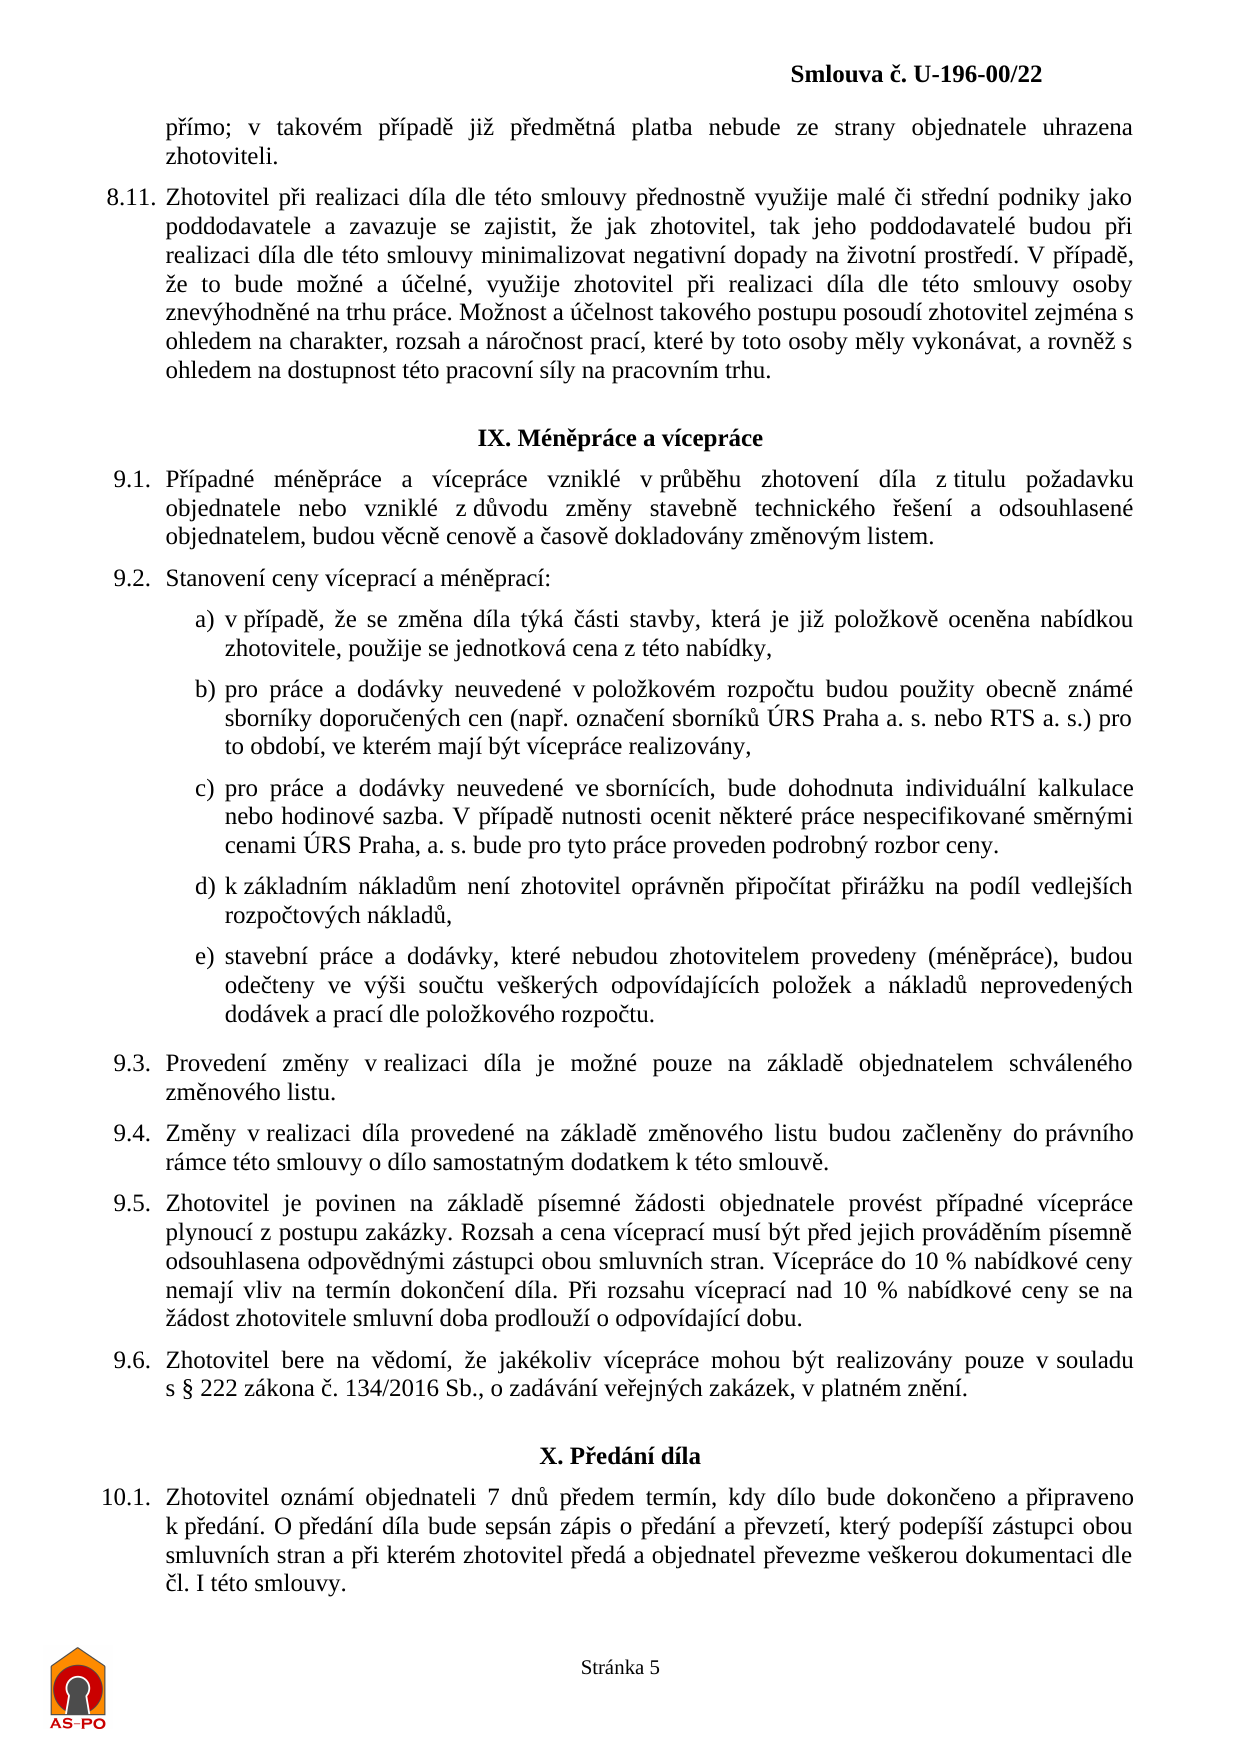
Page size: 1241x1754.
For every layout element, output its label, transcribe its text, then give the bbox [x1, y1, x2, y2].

list Zhotovitel oznámí objednateli 7 dnů předem termín, kdy dílo bude dokončeno a připraveno k předání. O předání díla bude sepsán zápis o předání a převzetí, který podepíší zástupci obou smluvních stran a při kterém zhotovitel předá a objednatel převezme veškerou dokumentaci dle čl. I této smlouvy. [151, 1482, 1134, 1597]
subtitle X. Předání díla [106, 1441, 1134, 1470]
list Provedení změny v realizaci díla je možné pouze na základě objednatelem schváleného změnového listu. [151, 1048, 1134, 1106]
list Stanovení ceny víceprací a méněprací: [151, 563, 1134, 591]
subtitle IX. Méněpráce a vícepráce [106, 423, 1134, 451]
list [106, 112, 1134, 170]
picture [42, 1645, 113, 1729]
list k základním nákladům není zhotovitel oprávněn připočítat přirážku na podíl vedlejších rozpočtových nákladů, [195, 871, 1134, 929]
list pro práce a dodávky neuvedené ve sbornících, bude dohodnuta individuální kalkulace nebo hodinové sazba. V případě nutnosti ocenit některé práce nespecifikované směrnými cenami ÚRS Praha, a. s. bude pro tyto práce proveden podrobný rozbor ceny. [195, 773, 1134, 859]
list pro práce a dodávky neuvedené v položkovém rozpočtu budou použity obecně známé sborníky doporučených cen (např. označení sborníků ÚRS Praha a. s. nebo RTS a. s.) pro to období, ve kterém mají být vícepráce realizovány, [195, 674, 1134, 760]
list v případě, že se změna díla týká části stavby, která je již položkově oceněna nabídkou zhotovitele, použije se jednotková cena z této nabídky, [195, 604, 1134, 661]
list Zhotovitel bere na vědomí, že jakékoliv vícepráce mohou být realizovány pouze v souladu s § 222 zákona č. 134/2016 Sb., o zadávání veřejných zakázek, v platném znění. [151, 1345, 1134, 1402]
list stavební práce a dodávky, které nebudou zhotovitelem provedeny (méněpráce), budou odečteny ve výši součtu veškerých odpovídajících položek a nákladů neprovedených dodávek a prací dle položkového rozpočtu. [195, 941, 1134, 1028]
list Případné méněpráce a vícepráce vzniklé v průběhu zhotovení díla z titulu požadavku objednatele nebo vzniklé z důvodu změny stavebně technického řešení a odsouhlasené objednatelem, budou věcně cenově a časově dokladovány změnovým listem. [151, 464, 1134, 550]
list Změny v realizaci díla provedené na základě změnového listu budou začleněny do právního rámce této smlouvy o dílo samostatným dodatkem k této smlouvě. [151, 1118, 1134, 1176]
list Zhotovitel je povinen na základě písemné žádosti objednatele provést případné vícepráce plynoucí z postupu zakázky. Rozsah a cena víceprací musí být před jejich prováděním písemně odsouhlasena odpovědnými zástupci obou smluvních stran. Vícepráce do 10 % nabídkové ceny nemají vliv na termín dokončení díla. Při rozsahu víceprací nad 10 % nabídkové ceny se na žádost zhotovitele smluvní doba prodlouží o odpovídající dobu. [151, 1188, 1134, 1332]
list Zhotovitel při realizaci díla dle této smlouvy přednostně využije malé či střední podniky jako poddodavatele a zavazuje se zajistit, že jak zhotovitel, tak jeho poddodavatelé budou při realizaci díla dle této smlouvy minimalizovat negativní dopady na životní prostředí. V případě, že to bude možné a účelné, využije zhotovitel při realizaci díla dle této smlouvy osoby znevýhodněné na trhu práce. Možnost a účelnost takového postupu posoudí zhotovitel zejména s ohledem na charakter, rozsah a náročnost prací, které by toto osoby měly vykonávat, a rovněž s ohledem na dostupnost této pracovní síly na pracovním trhu. [106, 182, 1134, 384]
